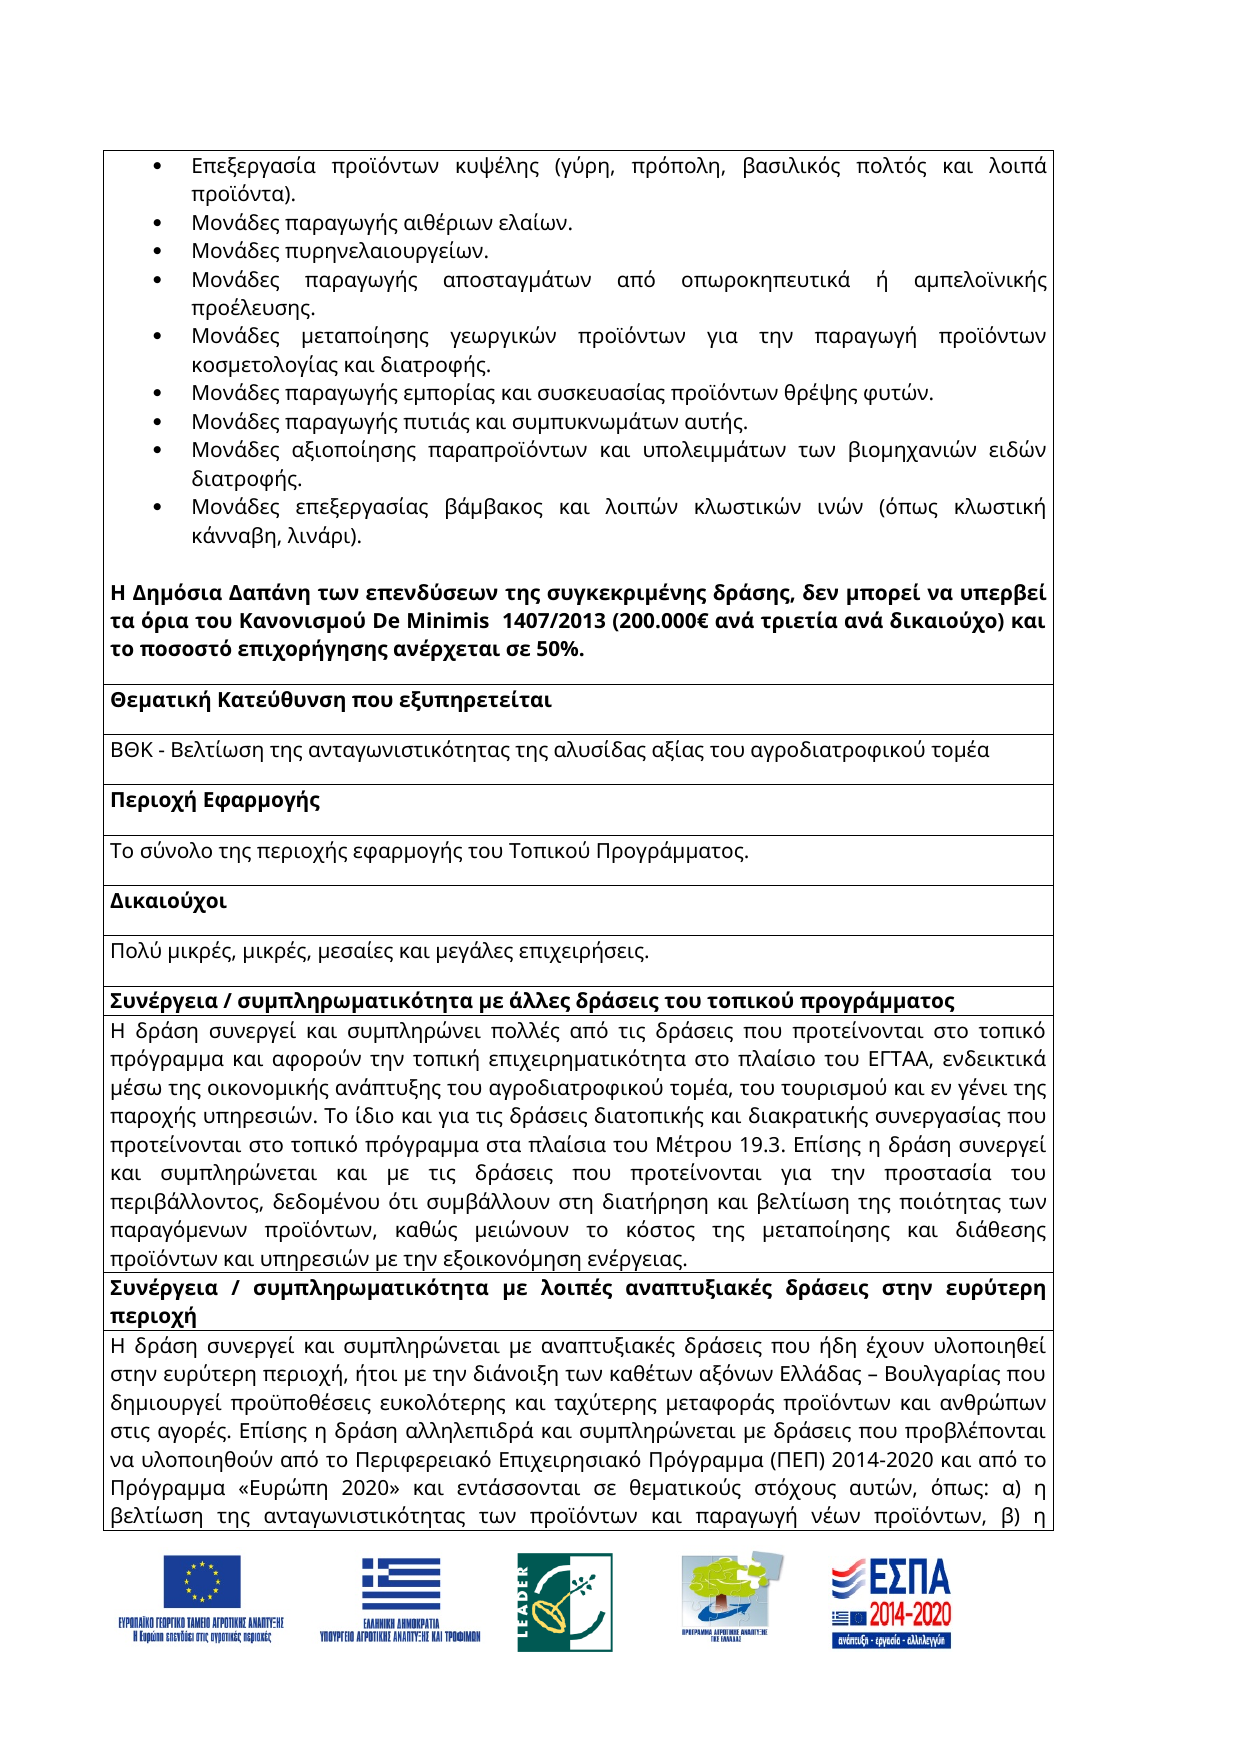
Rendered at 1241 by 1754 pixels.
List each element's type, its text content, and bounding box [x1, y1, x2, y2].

table_cell ΒΘΚ - Βελτίωση της ανταγωνιστικότητας της αλυσίδας αξίας του αγροδιατροφικού τομέα [104, 735, 1053, 784]
picture [103, 1547, 502, 1652]
table_cell Πολύ μικρές, μικρές, μεσαίες και μεγάλες επιχειρήσεις. [104, 936, 1053, 986]
table_cell Περιοχή Εφαρμογής [104, 785, 1053, 835]
table_cell Δικαιούχοι [104, 886, 1053, 935]
picture [828, 1556, 954, 1652]
table_cell Θεματική Κατεύθυνση που εξυπηρετείται [104, 685, 1053, 734]
picture [517, 1553, 613, 1652]
table_cell Συνέργεια / συμπληρωματικότητα με λοιπές αναπτυξιακές δράσεις στην ευρύτερη περιοχή [104, 1273, 1053, 1330]
table_cell Το σύνολο της περιοχής εφαρμογής του Τοπικού Προγράμματος. [104, 836, 1053, 885]
picture [669, 1545, 787, 1652]
table_cell Η δράση συνεργεί και συμπληρώνει πολλές από τις δράσεις που προτείνονται στο τοπικό πρόγραμμα και αφορούν την τοπική επιχειρηματικότητα στο πλαίσιο του ΕΓΤΑΑ, ενδεικτικά μέσω της οικονομικής ανάπτυξης του αγροδιατροφικού τομέα, του τουρισμού και εν γένει της παροχής υπηρεσιών. Το ίδιο και για τις δράσεις διατοπικής και διακρατικής συνεργασίας που προτείνονται στο τοπικό πρόγραμμα στα πλαίσια του Μέτρου 19.3. Επίσης η δράση συνεργεί και συμπληρώνεται και με τις δράσεις που προτείνονται για την προστασία του περιβάλλοντος, δεδομένου ότι συμβάλλουν στη διατήρηση και βελτίωση της ποιότητας των παραγόμενων προϊόντων, καθώς μειώνουν το κόστος της μεταποίησης και διάθεσης προϊόντων και υπηρεσιών με την εξοικονόμηση ενέργειας. [104, 1016, 1053, 1272]
table_cell Συνέργεια / συμπληρωματικότητα με άλλες δράσεις του τοπικού προγράμματος [104, 987, 1053, 1015]
